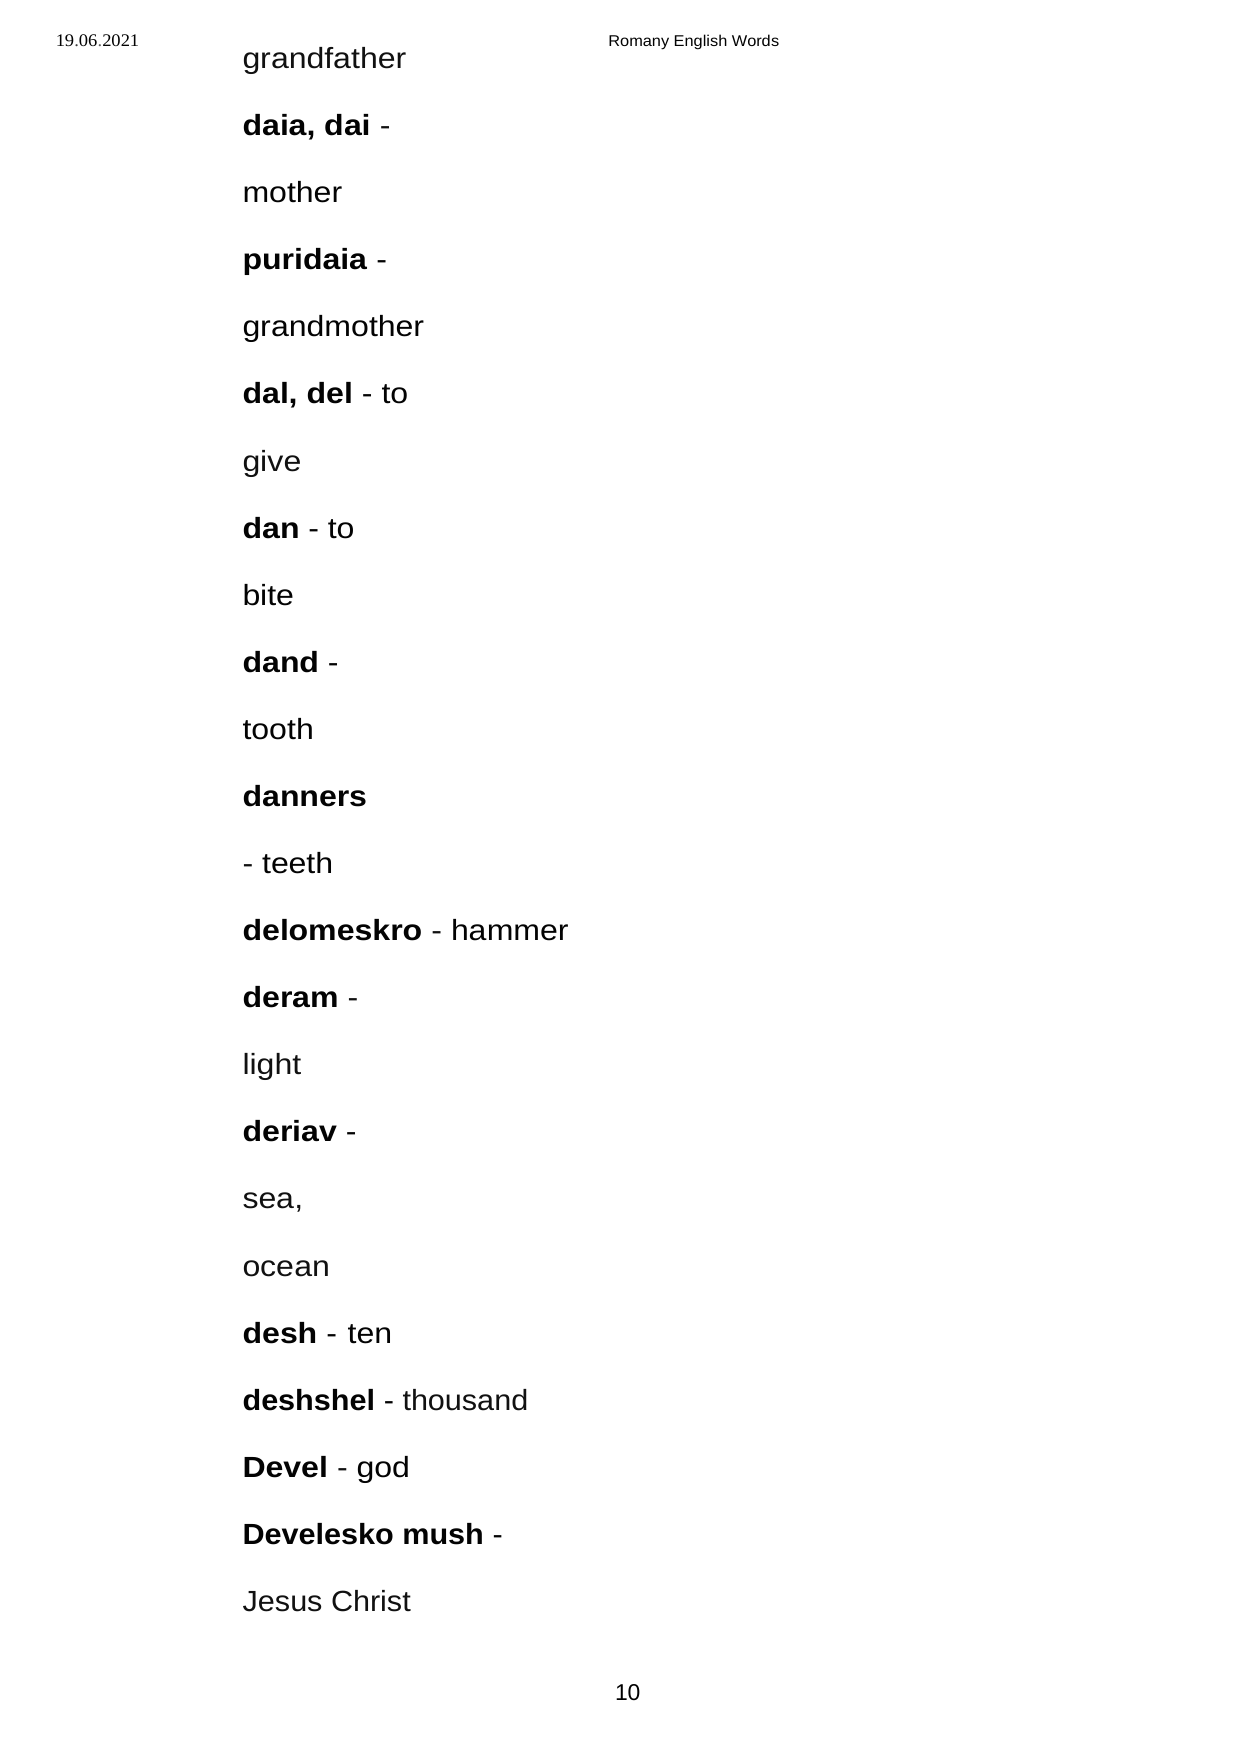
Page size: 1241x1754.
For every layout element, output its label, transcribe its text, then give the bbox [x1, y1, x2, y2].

text deshshel - thousand [242, 1383, 575, 1416]
text Devel - god [242, 1450, 575, 1483]
text Develesko mush - Jesus Christ [242, 1517, 575, 1618]
text purodad - grandfather daia, dai - mother puridaia - grandmother dal, del - to give [242, 41, 428, 477]
text dan - to bite dand - tooth danners - teeth [242, 511, 368, 879]
text deram - light deriav - sea, ocean desh - ten [242, 980, 395, 1349]
text delomeskro - hammer [242, 913, 575, 947]
